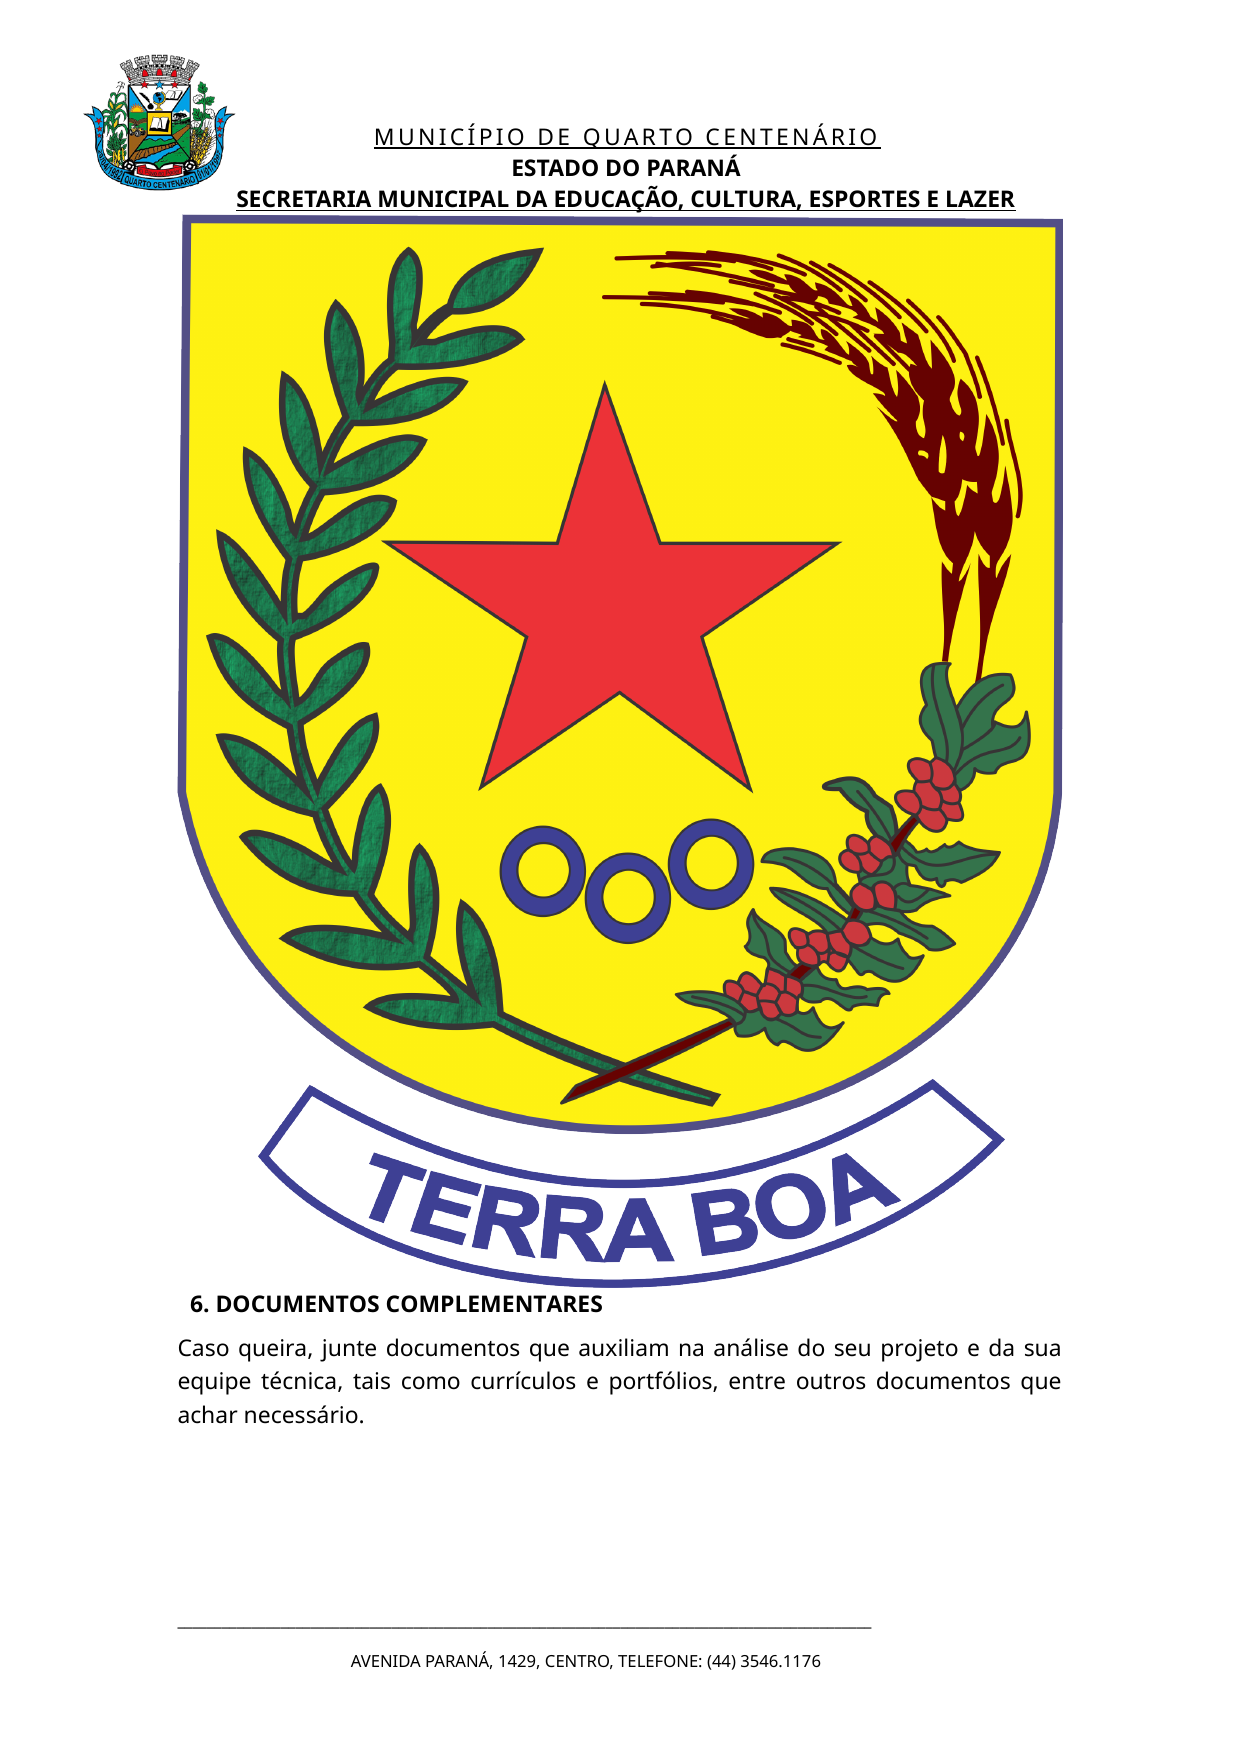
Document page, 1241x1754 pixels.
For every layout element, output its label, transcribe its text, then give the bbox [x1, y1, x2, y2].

text Caso queira, junte documentos que auxiliam na análise do seu projeto e da sua equipe técnica, tais como currículos e portfólios, entre outros documentos que achar necessário. [177, 1331, 1063, 1430]
text 6. DOCUMENTOS COMPLEMENTARES [190, 1288, 1051, 1319]
picture [72, 44, 239, 203]
picture [177, 214, 1063, 1288]
